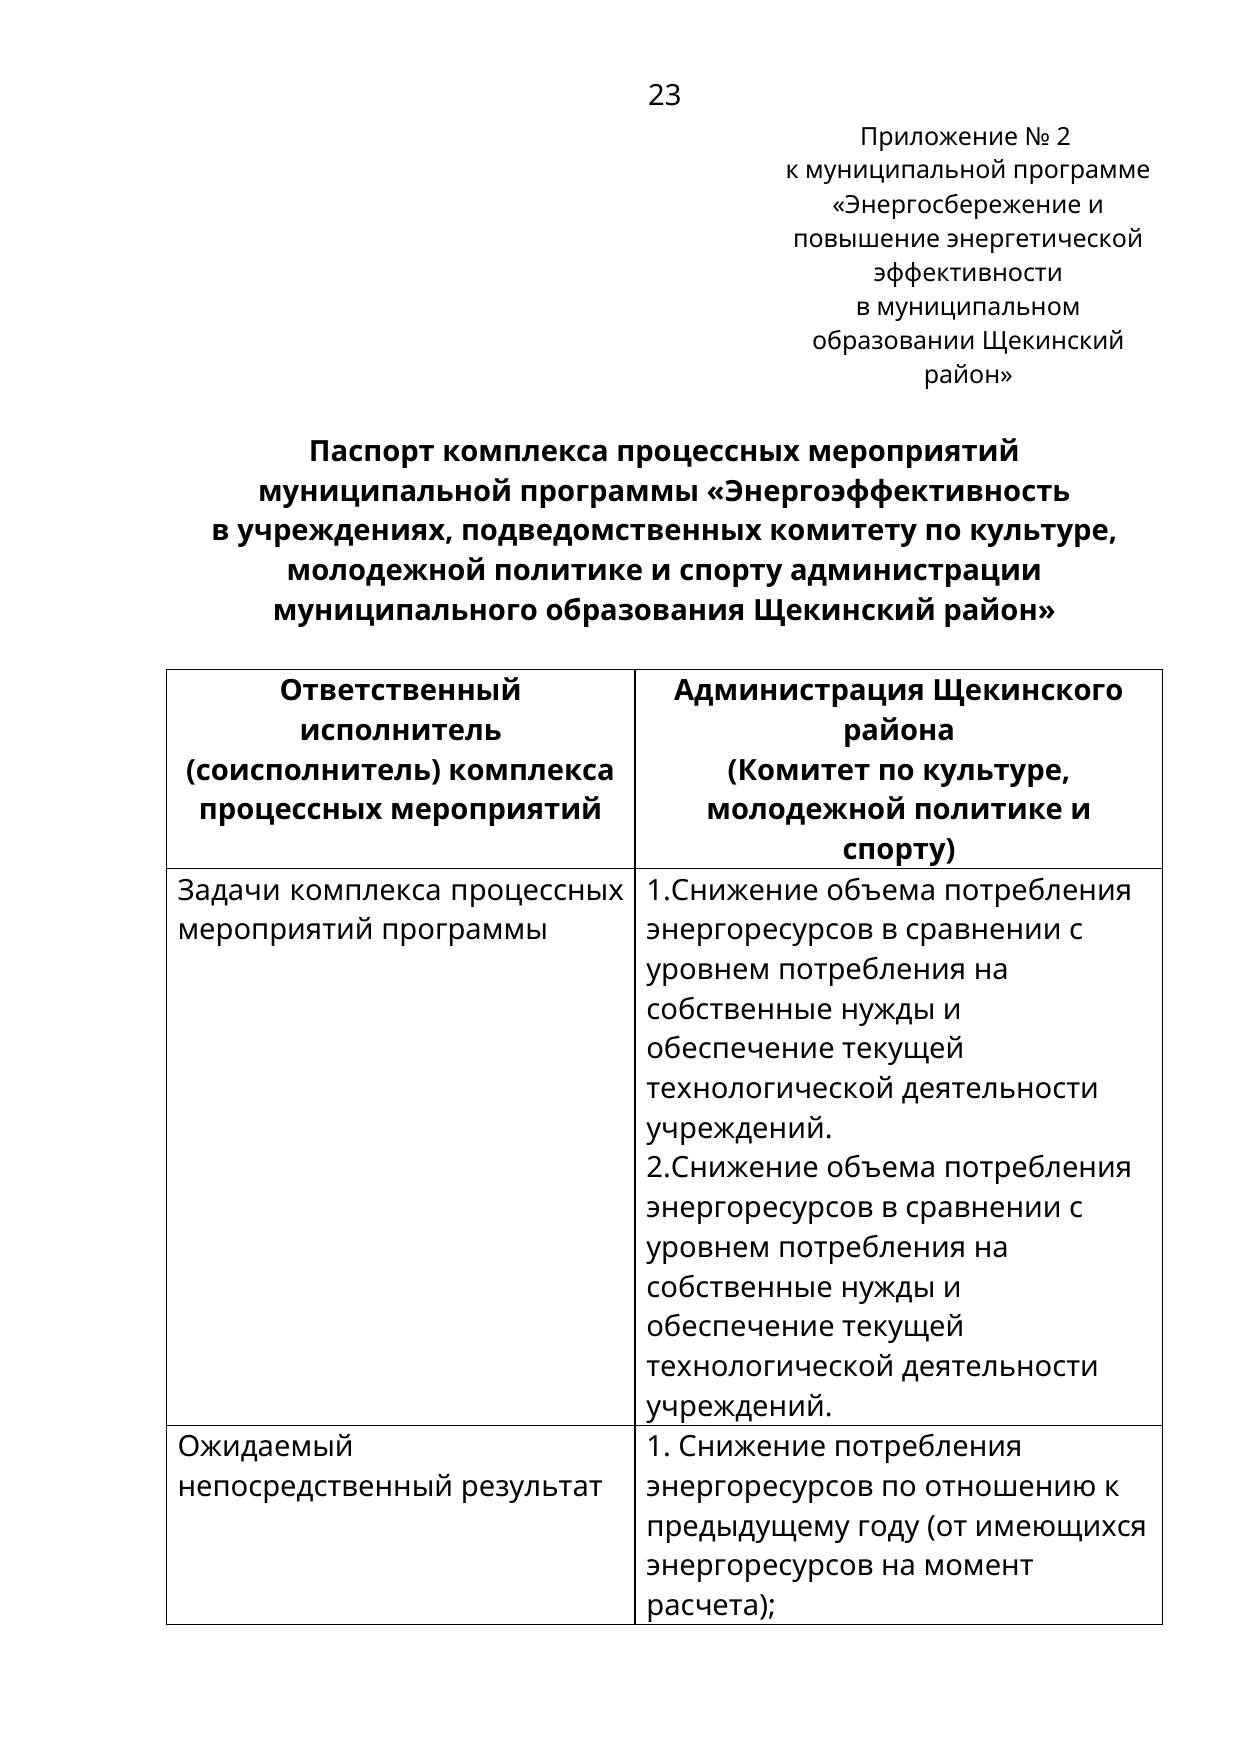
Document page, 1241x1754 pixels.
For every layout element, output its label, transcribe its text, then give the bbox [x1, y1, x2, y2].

text в учреждениях, подведомственных комитету по культуре, [177, 510, 1152, 549]
table_cell Задачи комплекса процессных мероприятий программы [167, 869, 634, 1424]
text молодежной политике и спорту администрации [177, 549, 1152, 589]
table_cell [167, 1426, 634, 1624]
table_header Администрация Щекинского района (Комитет по культуре, молодежной политике и спорту) [636, 670, 1162, 868]
text Паспорт комплекса процессных мероприятий [177, 430, 1152, 470]
text муниципального образования Щекинский район» [177, 589, 1152, 629]
table_cell 1.Снижение объема потребления энергоресурсов в сравнении с уровнем потребления на собственные нужды и обеспечение текущей технологической деятельности учреждений. 2.Снижение объема потребления энергоресурсов в сравнении с уровнем потребления на собственные нужды и обеспечение текущей технологической деятельности учреждений. [636, 869, 1162, 1424]
text муниципальной программы «Энергоэффективность [177, 470, 1152, 510]
table_header Приложение № 2 к муниципальной программе «Энергосбережение и повышение энергетической эффективности в муниципальном образовании Щекинский район» [768, 118, 1163, 391]
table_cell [636, 1426, 1162, 1624]
table_header Ответственный исполнитель (соисполнитель) комплекса процессных мероприятий [167, 670, 634, 868]
